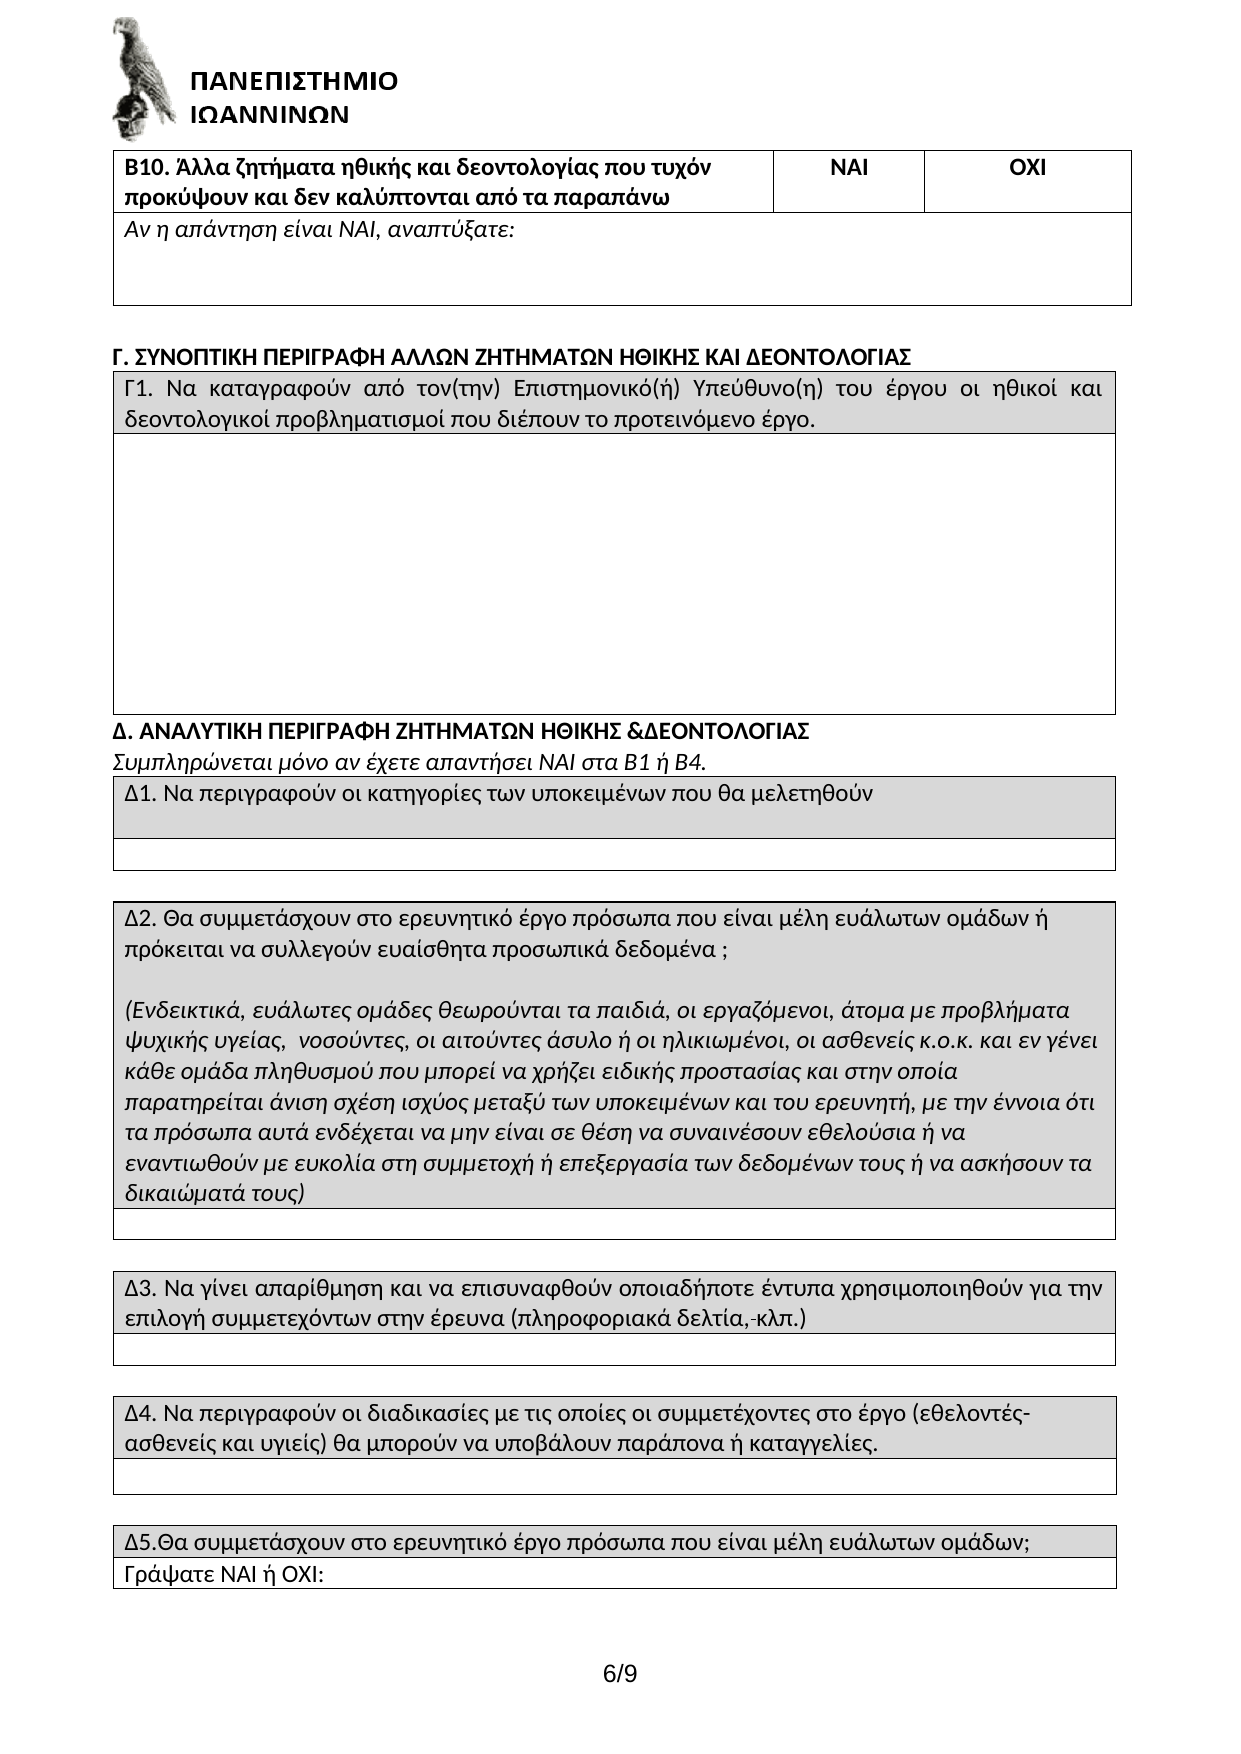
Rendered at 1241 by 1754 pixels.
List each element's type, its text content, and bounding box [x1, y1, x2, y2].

table_header Γ1. Να καταγραφούν από τον(την) Επιστημονικό(ή) Υπεύθυνο(η) του έργου οι ηθικοί και δεοντολογικοί προβληματισμοί που διέπουν το προτεινόμενο έργο. [114, 372, 1115, 433]
table_header Β10. Άλλα ζητήματα ηθικής και δεοντολογίας που τυχόν προκύψουν και δεν καλύπτονται από τα παραπάνω [114, 151, 773, 212]
table_header ΟΧΙ [925, 151, 1131, 212]
table_cell [114, 434, 1115, 714]
text Δ. ΑΝΑΛΥΤΙΚΗ ΠΕΡΙΓΡΑΦΗ ΖΗΤΗΜΑΤΩΝ ΗΘΙΚΗΣ &ΔΕΟΝΤΟΛΟΓΙΑΣ [112, 715, 1128, 746]
text Συμπληρώνεται μόνο αν έχετε απαντήσει ΝΑΙ στα Β1 ή Β4. [112, 746, 1128, 776]
table_header Δ2. Θα συμμετάσχουν στο ερευνητικό έργο πρόσωπα που είναι μέλη ευάλωτων ομάδων ή πρόκειται να συλλεγούν ευαίσθητα προσωπικά δεδομένα ; (Ενδεικτικά, ευάλωτες ομάδες θεωρούνται τα παιδιά, οι εργαζόμενοι, άτομα με προβλήματα ψυχικής υγείας, νοσούντες, οι αιτούντες άσυλο ή οι ηλικιωμένοι, οι ασθενείς κ.ο.κ. και εν γένει κάθε ομάδα πληθυσμού που μπορεί να χρήζει ειδικής προστασίας και στην οποία παρατηρείται άνιση σχέση ισχύος μεταξύ των υποκειμένων και του ερευνητή, με την έννοια ότι τα πρόσωπα αυτά ενδέχεται να μην είναι σε θέση να συναινέσουν εθελούσια ή να εναντιωθούν με ευκολία στη συμμετοχή ή επεξεργασία των δεδομένων τους ή να ασκήσουν τα δικαιώματά τους) [114, 903, 1115, 1208]
table_cell Γράψατε ΝΑΙ ή ΟΧΙ: [114, 1558, 1116, 1588]
picture [112, 17, 419, 148]
text Γ. ΣΥΝΟΠΤΙΚΗ ΠΕΡΙΓΡΑΦΗ ΑΛΛΩΝ ΖΗΤΗΜΑΤΩΝ ΗΘΙΚΗΣ ΚΑΙ ΔΕΟΝΤΟΛΟΓΙΑΣ [112, 341, 1128, 371]
table_cell [114, 839, 1115, 870]
table_header Δ3. Να γίνει απαρίθμηση και να επισυναφθούν οποιαδήποτε έντυπα χρησιμοποιηθούν για την επιλογή συμμετεχόντων στην έρευνα (πληροφοριακά δελτία, κλπ.) [114, 1272, 1115, 1333]
table_header Δ1. Να περιγραφούν οι κατηγορίες των υποκειμένων που θα μελετηθούν [114, 777, 1115, 838]
table_header ΝΑΙ [774, 151, 924, 212]
table_cell [114, 1334, 1115, 1364]
table_cell [114, 1459, 1116, 1494]
table_header Δ4. Να περιγραφούν οι διαδικασίες με τις οποίες οι συμμετέχοντες στο έργο (εθελοντές-ασθενείς και υγιείς) θα μπορούν να υποβάλουν παράπονα ή καταγγελίες. [114, 1397, 1116, 1458]
table_cell Αν η απάντηση είναι ΝΑΙ, αναπτύξατε: [114, 213, 1131, 305]
table_header Δ5.Θα συμμετάσχουν στο ερευνητικό έργο πρόσωπα που είναι μέλη ευάλωτων ομάδων; [114, 1526, 1116, 1557]
table_cell [114, 1209, 1115, 1239]
